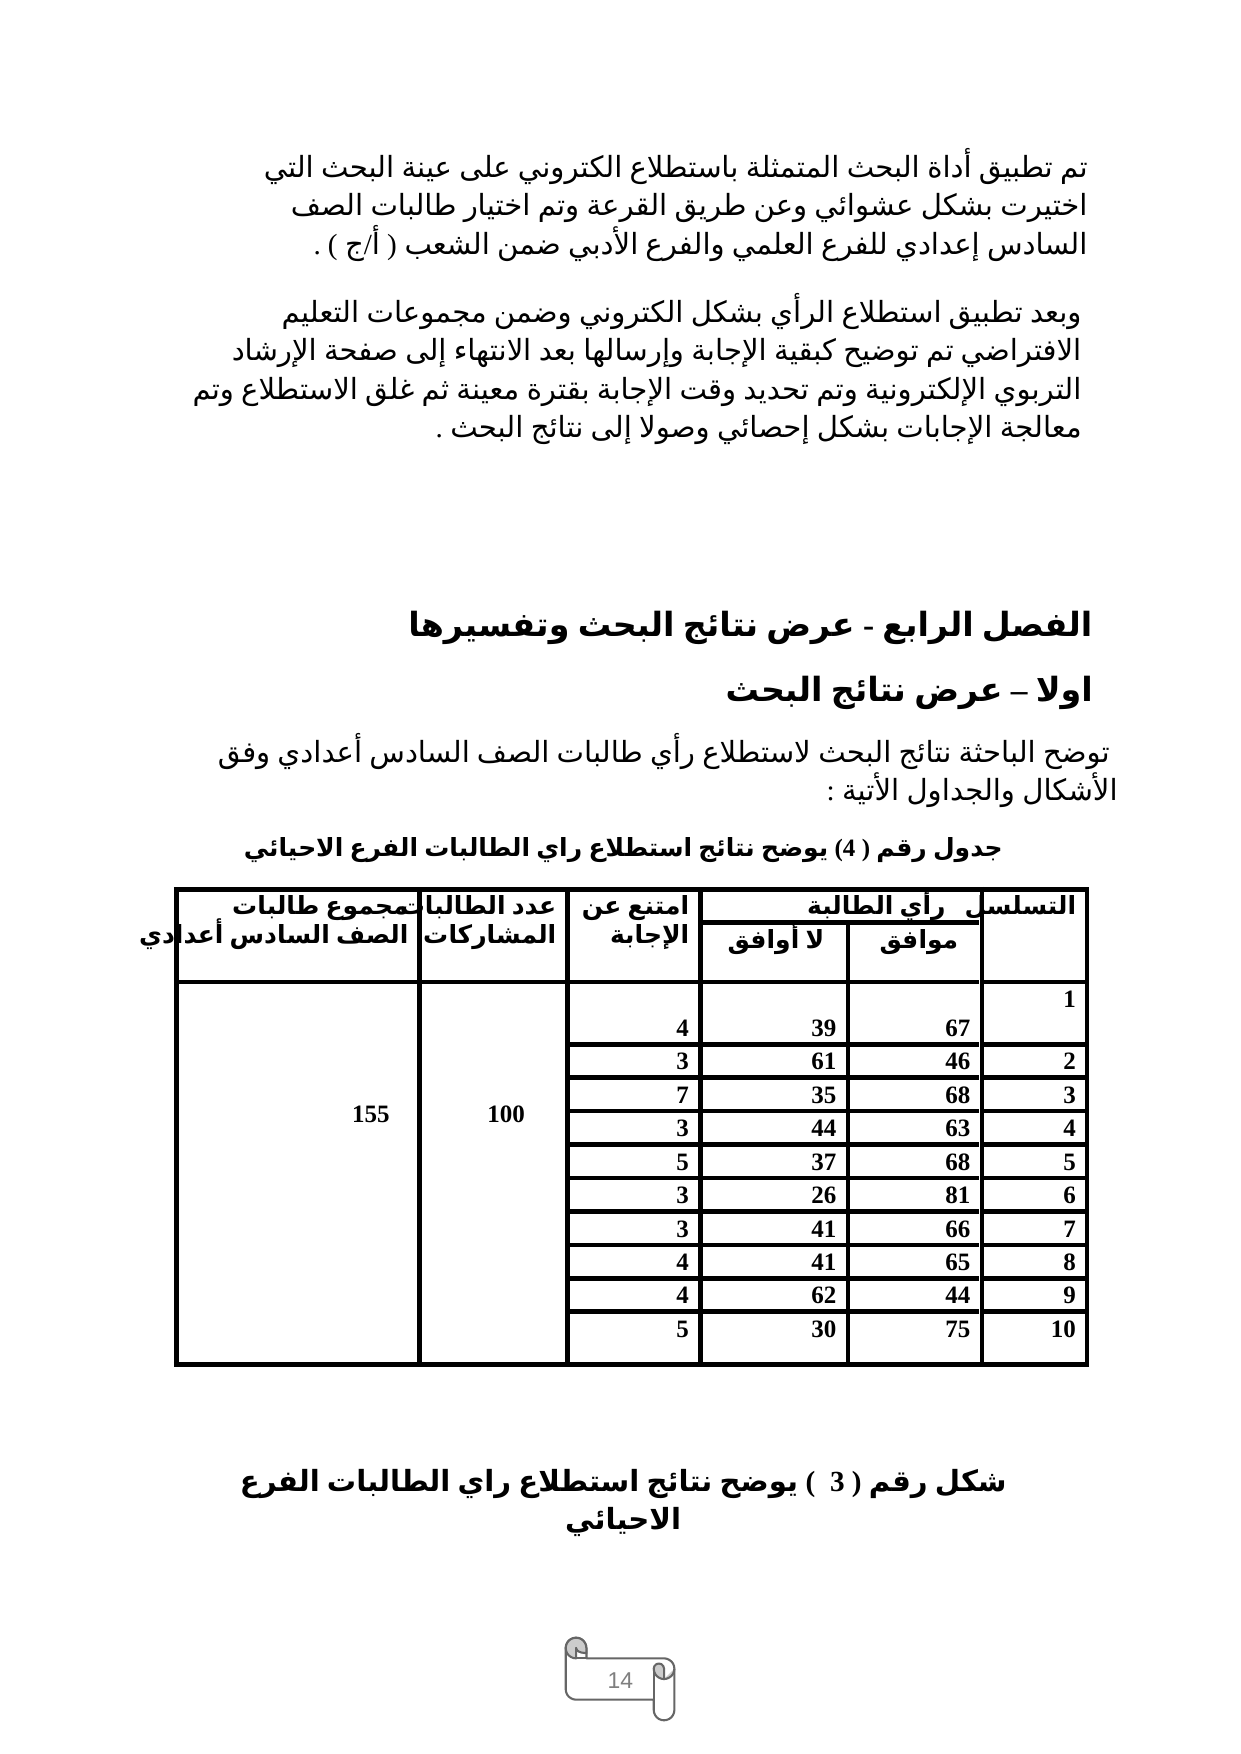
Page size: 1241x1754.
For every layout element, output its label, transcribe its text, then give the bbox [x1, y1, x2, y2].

text وبعد تطبيق استطلاع الرأي بشكل الكتروني وضمن مجموعات التعليم الافتراضي تم توضيح كبقية الإجابة وإرسالها بعد الانتهاء إلى صفحة الإرشاد التربوي الإلكترونية وتم تحديد وقت الإجابة بقترة معينة ثم غلق الاستطلاع وتم معالجة الإجابات بشكل إحصائي وصولا إلى نتائج البحث . [187, 295, 1082, 444]
text الفصل الرابع - عرض نتائج البحث وتفسيرها [187, 605, 1118, 643]
text جدول رقم ( 4) يوضح نتائج استطلاع راي الطالبات الفرع الاحيائي [187, 833, 1059, 862]
text اولا – عرض نتائج البحث [187, 670, 1118, 708]
table_cell 4 [570, 984, 698, 1042]
table_cell 8 [984, 1247, 1085, 1276]
table_cell 3 [570, 1047, 698, 1075]
table_cell 10 [984, 1314, 1085, 1362]
table_cell 61 [703, 1047, 846, 1075]
table_cell 44 [703, 1113, 846, 1142]
table_cell 5 [570, 1314, 698, 1362]
table_cell موافق [850, 920, 980, 979]
table_cell 62 [703, 1281, 846, 1309]
table_cell 66 [850, 1209, 980, 1242]
table_cell 7 [984, 1214, 1085, 1242]
table_cell 3 [570, 1214, 698, 1242]
table_cell 4 [570, 1247, 698, 1276]
table_cell 7 [570, 1080, 698, 1109]
table_cell 4 [570, 1281, 698, 1309]
table_cell 37 [703, 1147, 846, 1176]
table_cell 6 [984, 1180, 1085, 1209]
table_cell 65 [850, 1243, 980, 1276]
table_cell 68 [850, 1142, 980, 1176]
table_cell 26 [703, 1180, 846, 1209]
text توضح الباحثة نتائج البحث لاستطلاع رأي طالبات الصف السادس أعدادي وفق الأشكال والجداول الأتية : [187, 735, 1118, 807]
table_cell 3 [570, 1180, 698, 1209]
table_cell لا أوافق [703, 925, 846, 979]
table_cell 44 [850, 1276, 980, 1309]
table_cell 39 [703, 984, 846, 1042]
table_cell 9 [984, 1281, 1085, 1309]
table_cell 3 [984, 1080, 1085, 1109]
table_cell 5 [984, 1147, 1085, 1176]
table_header امتنع عن الإجابة [570, 892, 698, 979]
text شكل رقم ( 3 ) يوضح نتائج استطلاع راي الطالبات الفرع الاحيائي [187, 1464, 1059, 1536]
table_cell 68 [850, 1075, 980, 1109]
table_cell 3 [570, 1113, 698, 1142]
table_cell 155 [179, 984, 417, 1362]
table_cell 81 [850, 1176, 980, 1209]
table_cell 4 [984, 1113, 1085, 1142]
table_header عدد الطالبات المشاركات [422, 892, 565, 979]
table_cell 35 [703, 1080, 846, 1109]
table_header التسلسل [984, 892, 1085, 979]
table_cell 30 [703, 1314, 846, 1362]
table_cell 5 [570, 1147, 698, 1176]
table_header رأي الطالبة [703, 892, 980, 920]
table_cell 41 [703, 1214, 846, 1242]
table_cell 63 [850, 1109, 980, 1142]
table_cell 41 [703, 1247, 846, 1276]
table_cell 1 [984, 984, 1085, 1042]
table_cell 2 [984, 1047, 1085, 1075]
table_cell 100 [422, 984, 565, 1362]
text تم تطبيق أداة البحث المتمثلة باستطلاع الكتروني على عينة البحث التي اختيرت بشكل عشوائي وعن طريق القرعة وتم اختيار طالبات الصف السادس إعدادي للفرع العلمي والفرع الأدبي ضمن الشعب ( أ/ج ) . [187, 150, 1088, 261]
table_cell 75 [850, 1309, 980, 1362]
table_header مجموع طالبات الصف السادس أعدادي [179, 892, 417, 979]
table_cell 67 [850, 980, 980, 1042]
table_cell 46 [850, 1042, 980, 1075]
